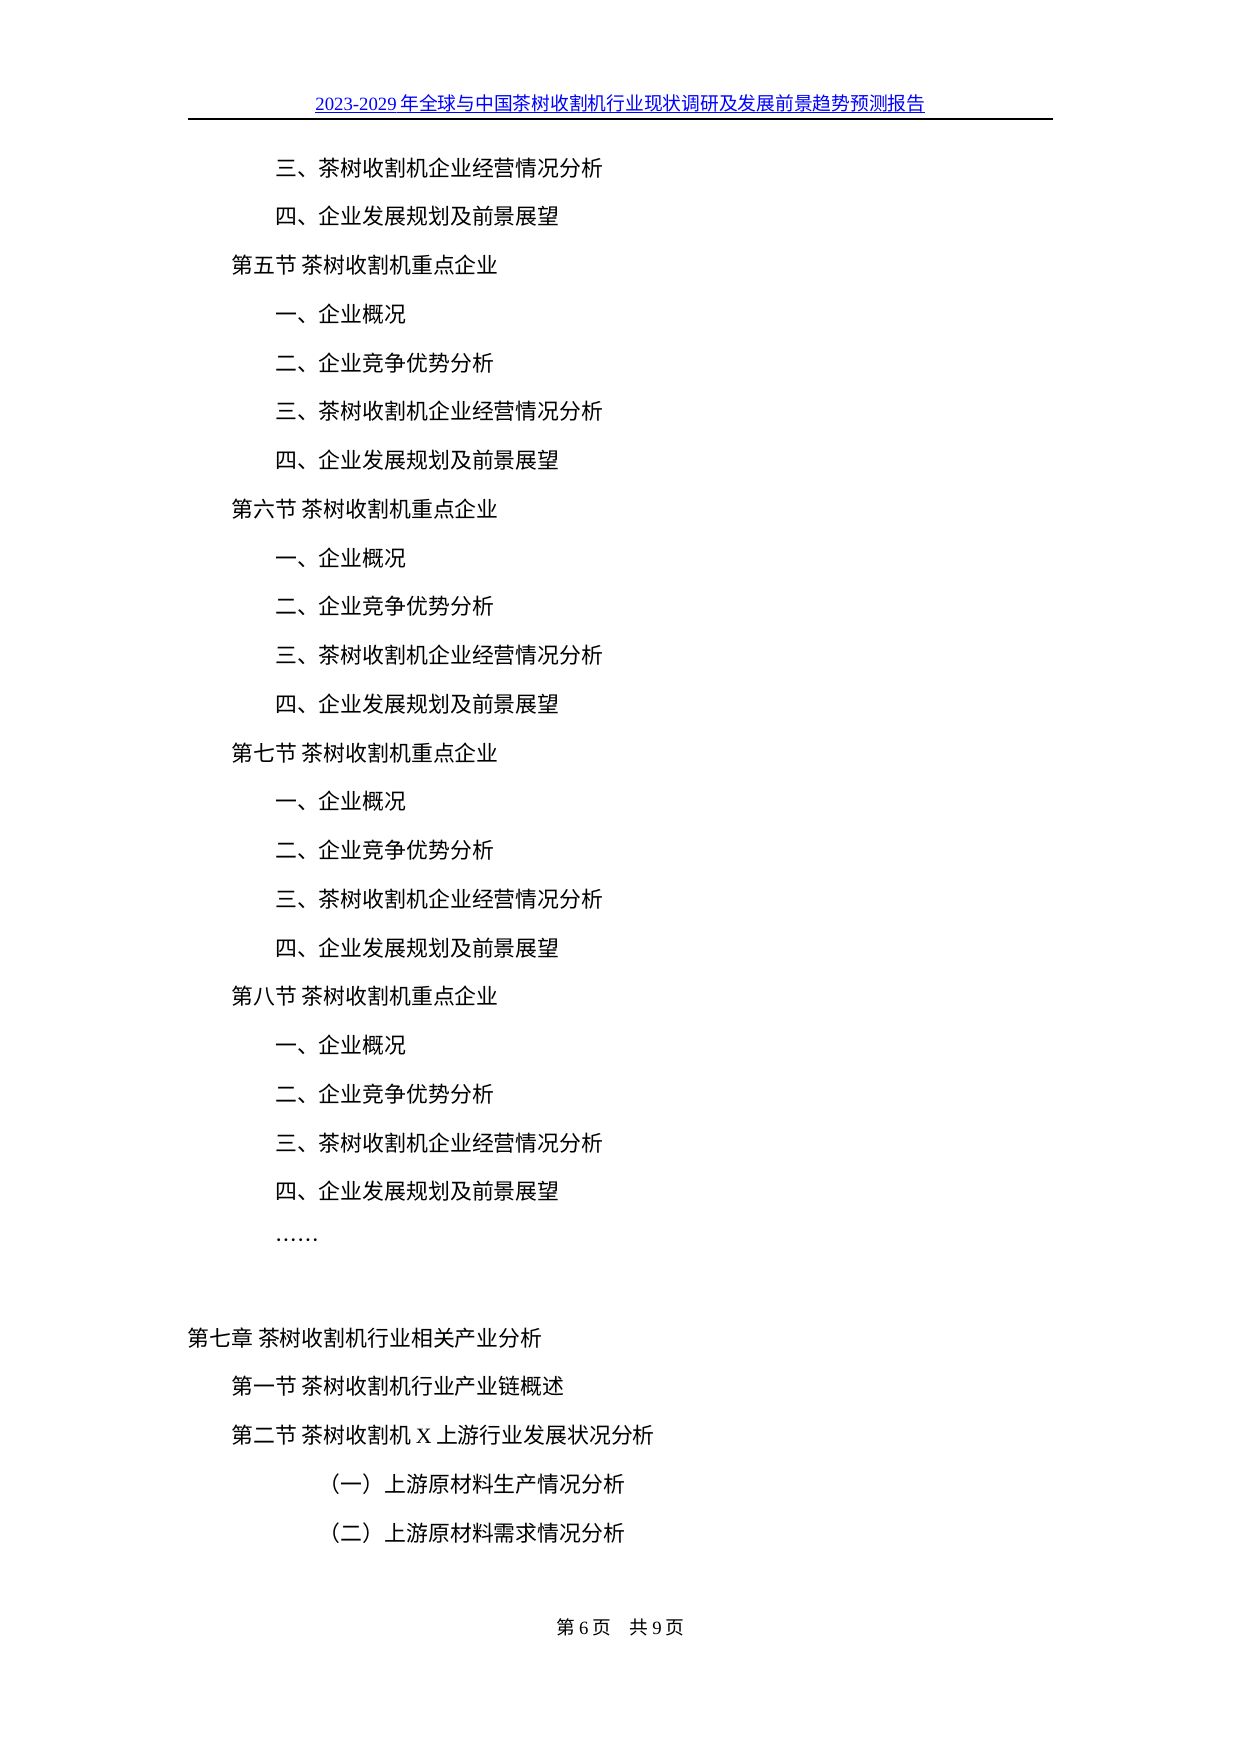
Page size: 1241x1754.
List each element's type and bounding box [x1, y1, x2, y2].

text [187, 150, 1053, 1548]
